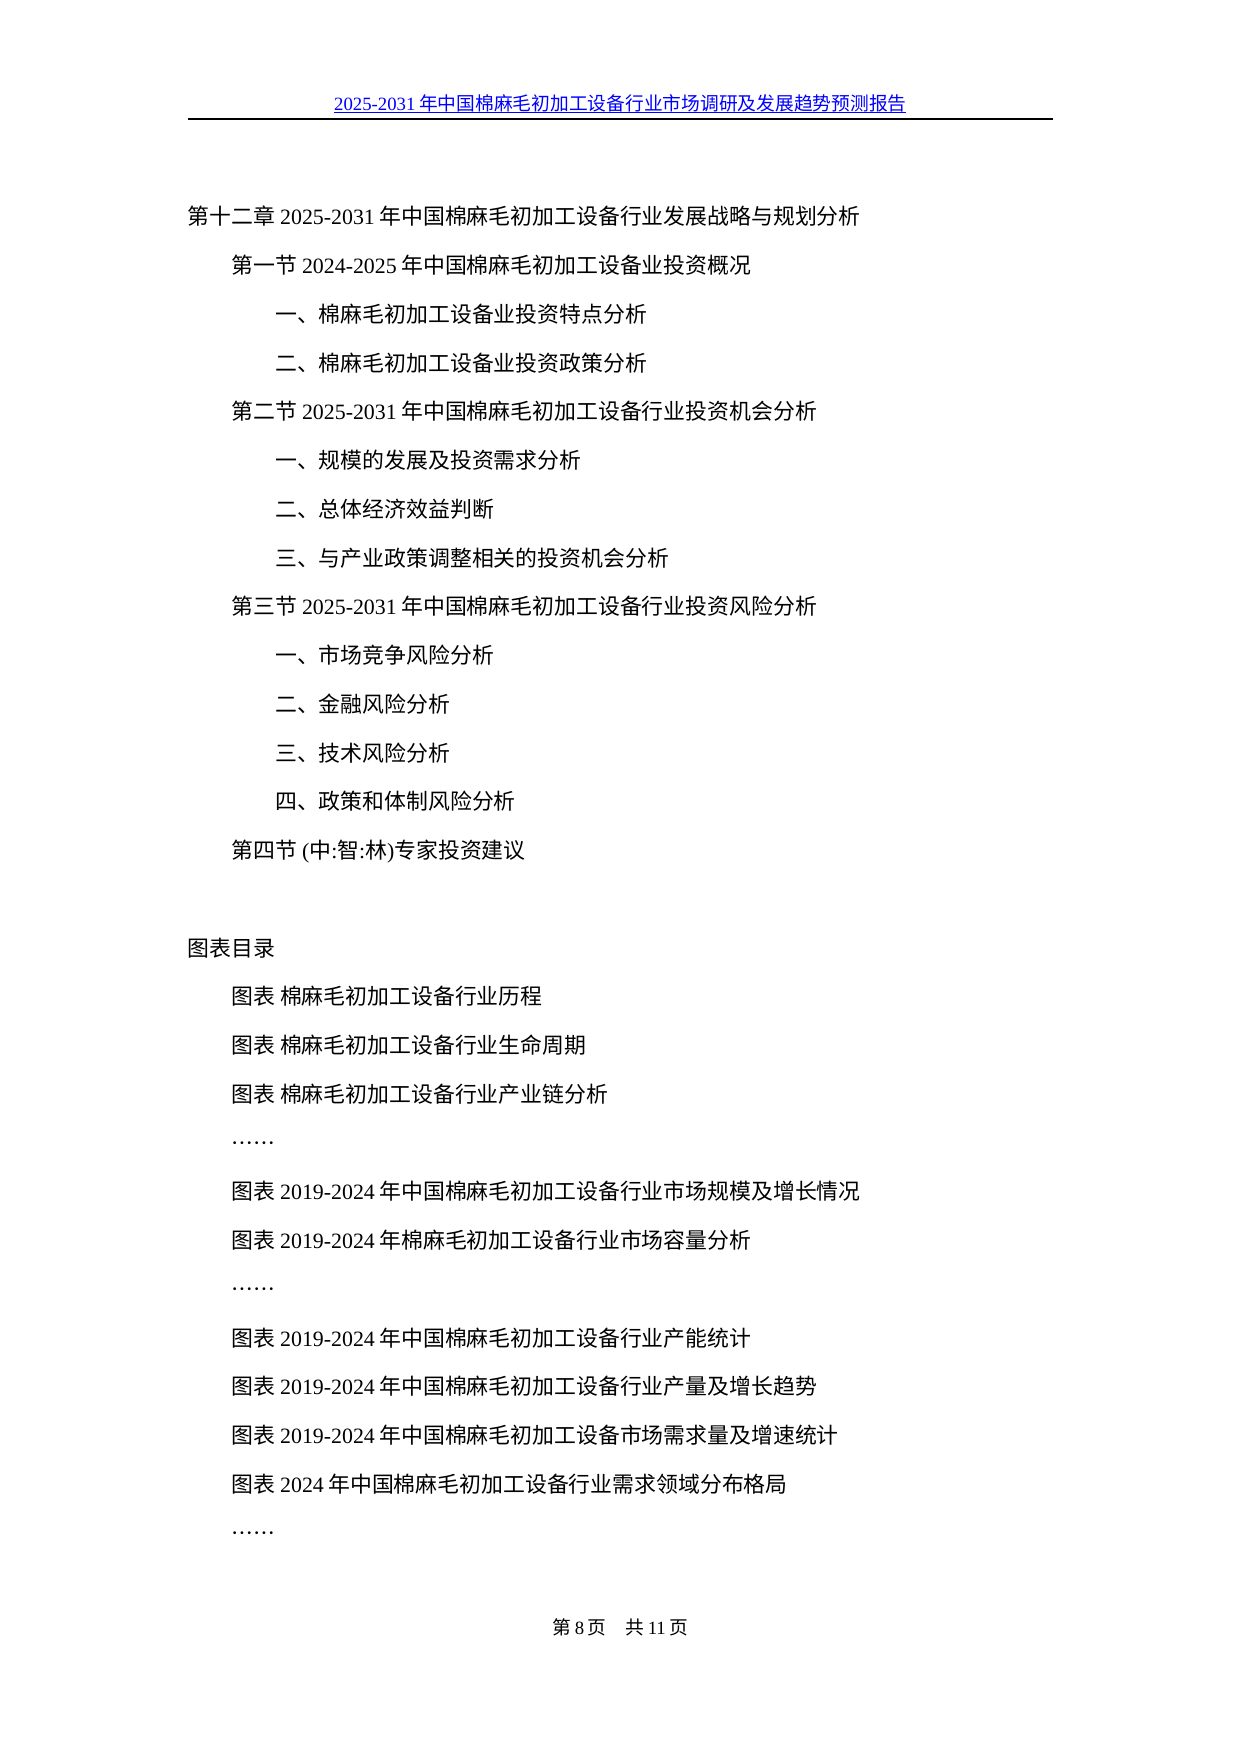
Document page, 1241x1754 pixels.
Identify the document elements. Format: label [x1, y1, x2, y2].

text [187, 150, 1053, 1548]
